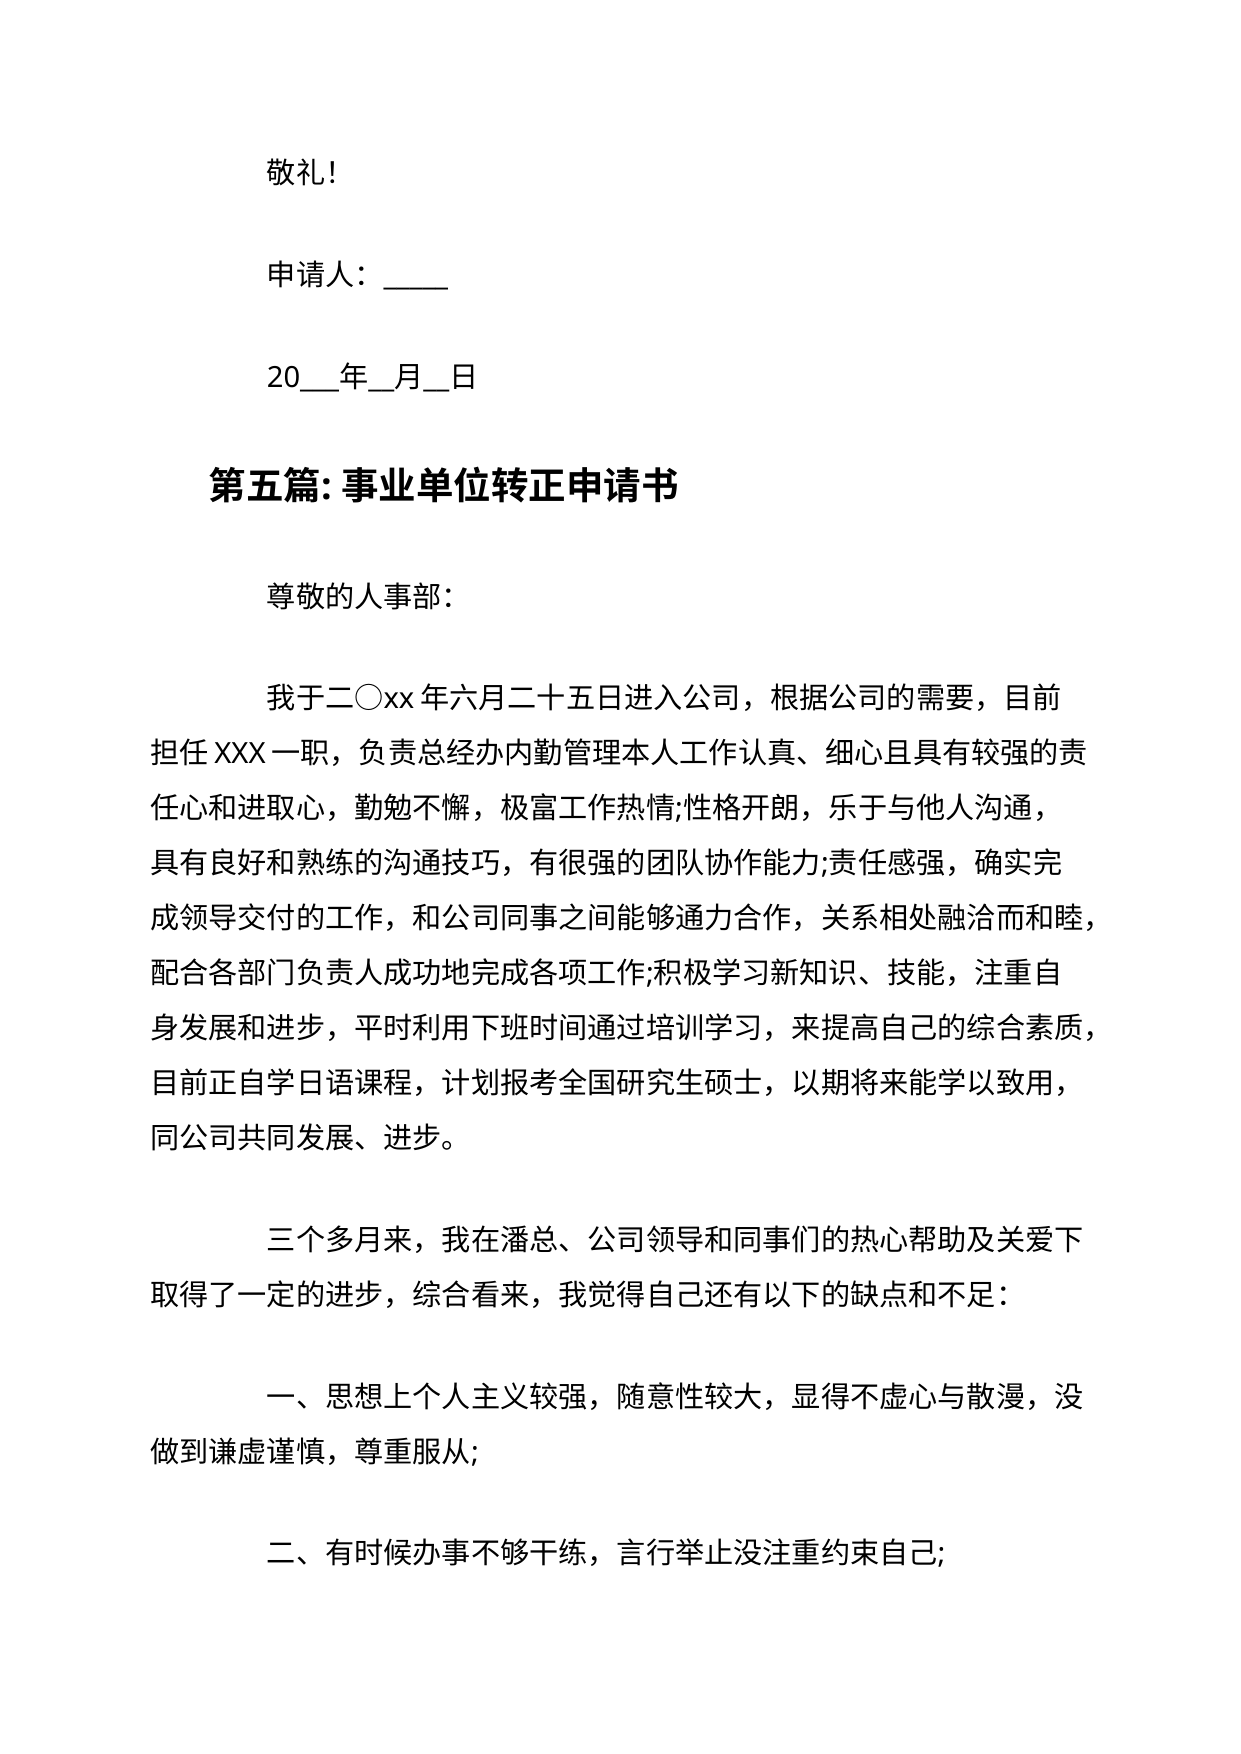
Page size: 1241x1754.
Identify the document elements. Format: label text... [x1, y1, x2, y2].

text 二、有时候办事不够干练，言行举止没注重约束自己; [150, 1530, 1090, 1572]
text 申请人：_____ [150, 252, 1090, 294]
text 一、思想上个人主义较强，随意性较大，显得不虚心与散漫，没做到谦虚谨慎，尊重服从; [150, 1373, 1090, 1471]
text 我于二○xx年六月二十五日进入公司，根据公司的需要，目前担任XXX一职，负责总经办内勤管理本人工作认真、细心且具有较强的责任心和进取心，勤勉不懈，极富工作热情;性格开朗，乐于与他人沟通，具有良好和熟练的沟通技巧，有很强的团队协作能力;责任感强，确实完成领导交付的工作，和公司同事之间能够通力合作，关系相处融洽而和睦，配合各部门负责人成功地完成各项工作;积极学习新知识、技能，注重自身发展和进步，平时利用下班时间通过培训学习，来提高自己的综合素质，目前正自学日语课程，计划报考全国研究生硕士，以期将来能学以致用，同公司共同发展、进步。 [150, 675, 1090, 1157]
text 尊敬的人事部： [150, 573, 1090, 616]
text 三个多月来，我在潘总、公司领导和同事们的热心帮助及关爱下取得了一定的进步，综合看来，我觉得自己还有以下的缺点和不足： [150, 1217, 1090, 1314]
text 第五篇: 事业单位转正申请书 [150, 456, 1090, 510]
text 20___年__月__日 [150, 354, 1090, 396]
text 敬礼！ [150, 150, 1090, 192]
